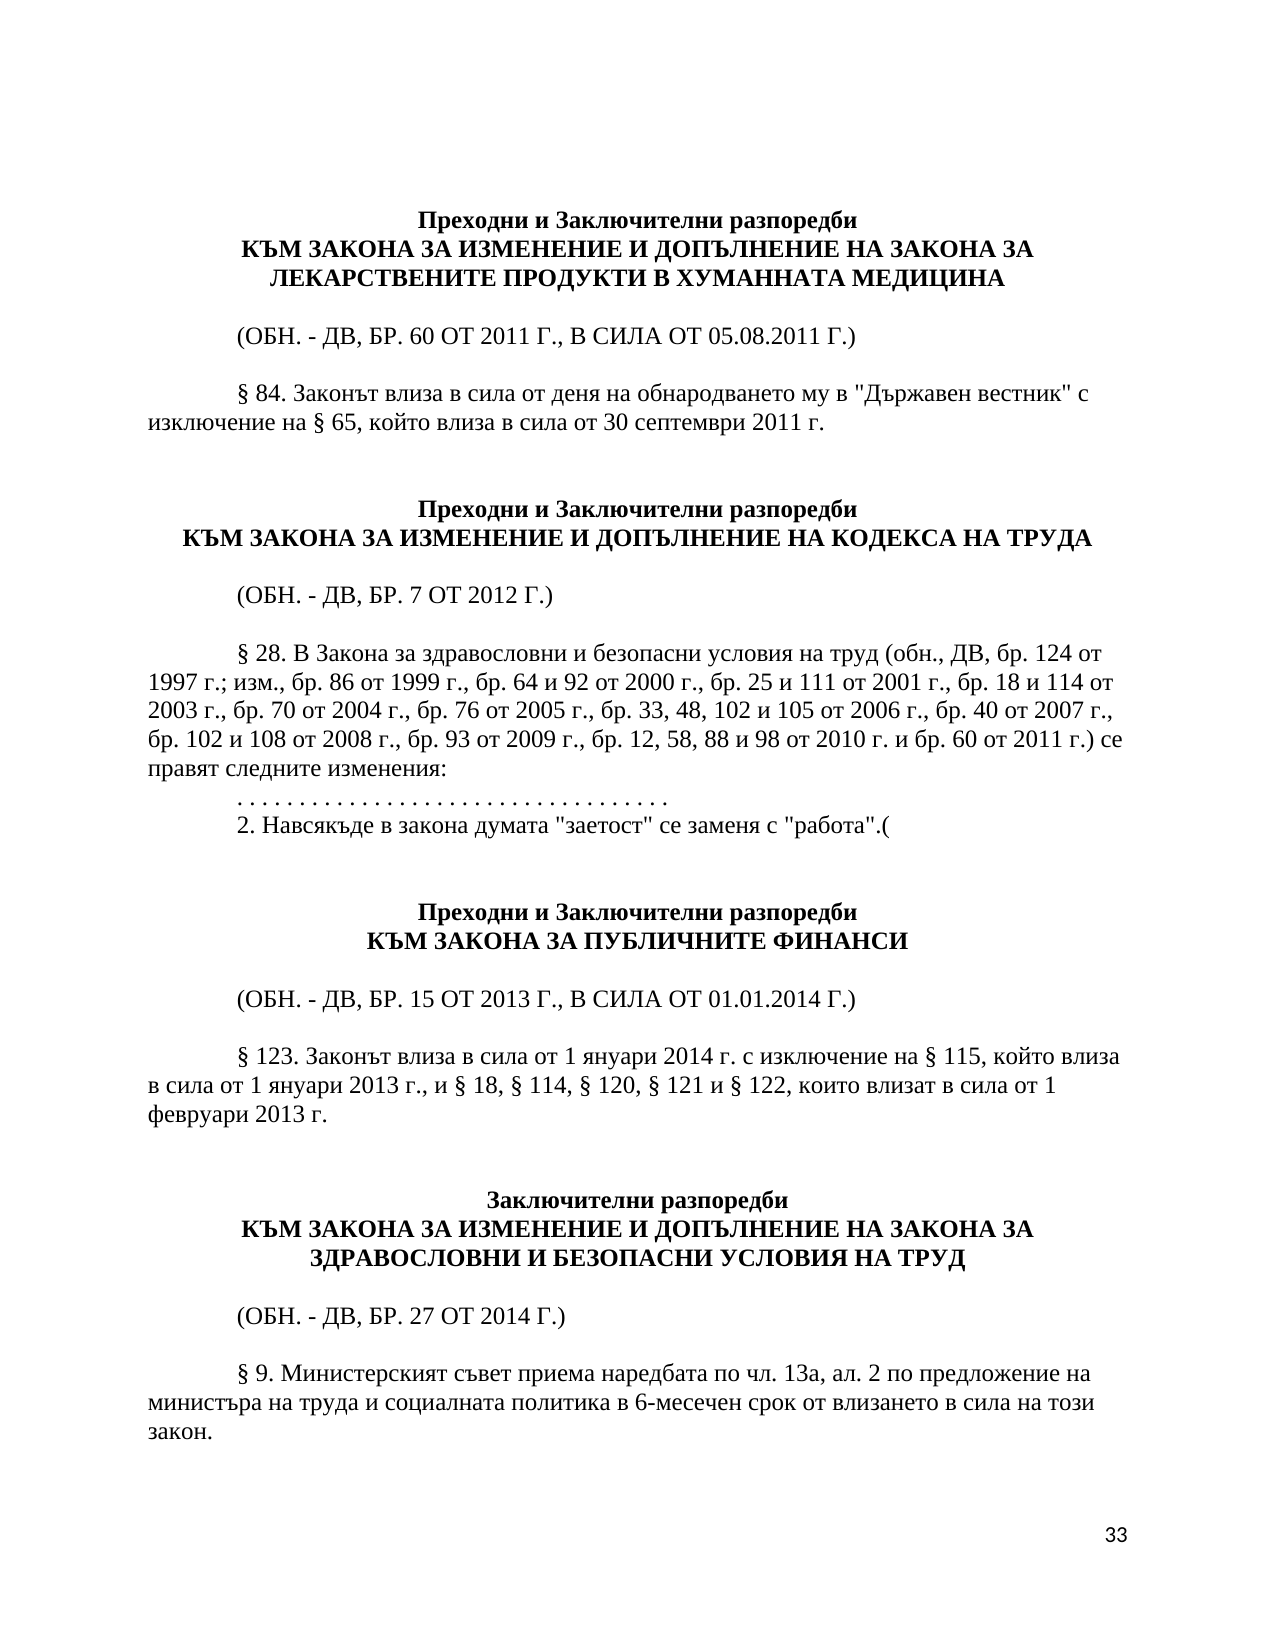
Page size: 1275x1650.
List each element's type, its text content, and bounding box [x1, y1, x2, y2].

text Преходни и Заключителни разпоредби КЪМ ЗАКОНА ЗА ПУБЛИЧНИТЕ ФИНАНСИ [148, 897, 1127, 955]
text § 28. В Закона за здравословни и безопасни условия на труд (обн., ДВ, бр. 124 от 1997 г.; изм., бр. 86 от 1999 г., бр. 64 и 92 от 2000 г., бр. 25 и 111 от 2001 г., бр. 18 и 114 от 2003 г., бр. 70 от 2004 г., бр. 76 от 2005 г., бр. 33, 48, 102 и 105 от 2006 г., бр. 40 от 2007 г., бр. 102 и 108 от 2008 г., бр. 93 от 2009 г., бр. 12, 58, 88 и 98 от 2010 г. и бр. 60 от 2011 г.) се правят следните изменения: [148, 638, 1127, 782]
text (ОБН. - ДВ, БР. 27 ОТ 2014 Г.) [148, 1301, 1127, 1330]
text (ОБН. - ДВ, БР. 60 ОТ 2011 Г., В СИЛА ОТ 05.08.2011 Г.) [148, 321, 1127, 350]
text (ОБН. - ДВ, БР. 7 ОТ 2012 Г.) [148, 581, 1127, 609]
text . . . . . . . . . . . . . . . . . . . . . . . . . . . . . . . . . . . [148, 782, 1127, 811]
text Заключителни разпоредби КЪМ ЗАКОНА ЗА ИЗМЕНЕНИЕ И ДОПЪЛНЕНИЕ НА ЗАКОНА ЗА ЗДРАВОСЛОВНИ И БЕЗОПАСНИ УСЛОВИЯ НА ТРУД [148, 1186, 1127, 1272]
text (ОБН. - ДВ, БР. 15 ОТ 2013 Г., В СИЛА ОТ 01.01.2014 Г.) [148, 984, 1127, 1013]
text Преходни и Заключителни разпоредби КЪМ ЗАКОНА ЗА ИЗМЕНЕНИЕ И ДОПЪЛНЕНИЕ НА ЗАКОНА ЗА ЛЕКАРСТВЕНИТЕ ПРОДУКТИ В ХУМАННАТА МЕДИЦИНА [148, 206, 1127, 292]
text § 84. Законът влиза в сила от деня на обнародването му в "Държавен вестник" с изключение на § 65, който влиза в сила от 30 септември 2011 г. [148, 378, 1127, 436]
text § 123. Законът влиза в сила от 1 януари 2014 г. с изключение на § 115, който влиза в сила от 1 януари 2013 г., и § 18, § 114, § 120, § 121 и § 122, които влизат в сила от 1 февруари 2013 г. [148, 1041, 1127, 1128]
text Преходни и Заключителни разпоредби КЪМ ЗАКОНА ЗА ИЗМЕНЕНИЕ И ДОПЪЛНЕНИЕ НА КОДЕКСА НА ТРУДА [148, 494, 1127, 551]
text § 9. Министерският съвет приема наредбата по чл. 13а, ал. 2 по предложение на министъра на труда и социалната политика в 6-месечен срок от влизането в сила на този закон. [148, 1358, 1127, 1445]
text 2. Навсякъде в закона думата "заетост" се заменя с "работа".( [148, 811, 1127, 839]
